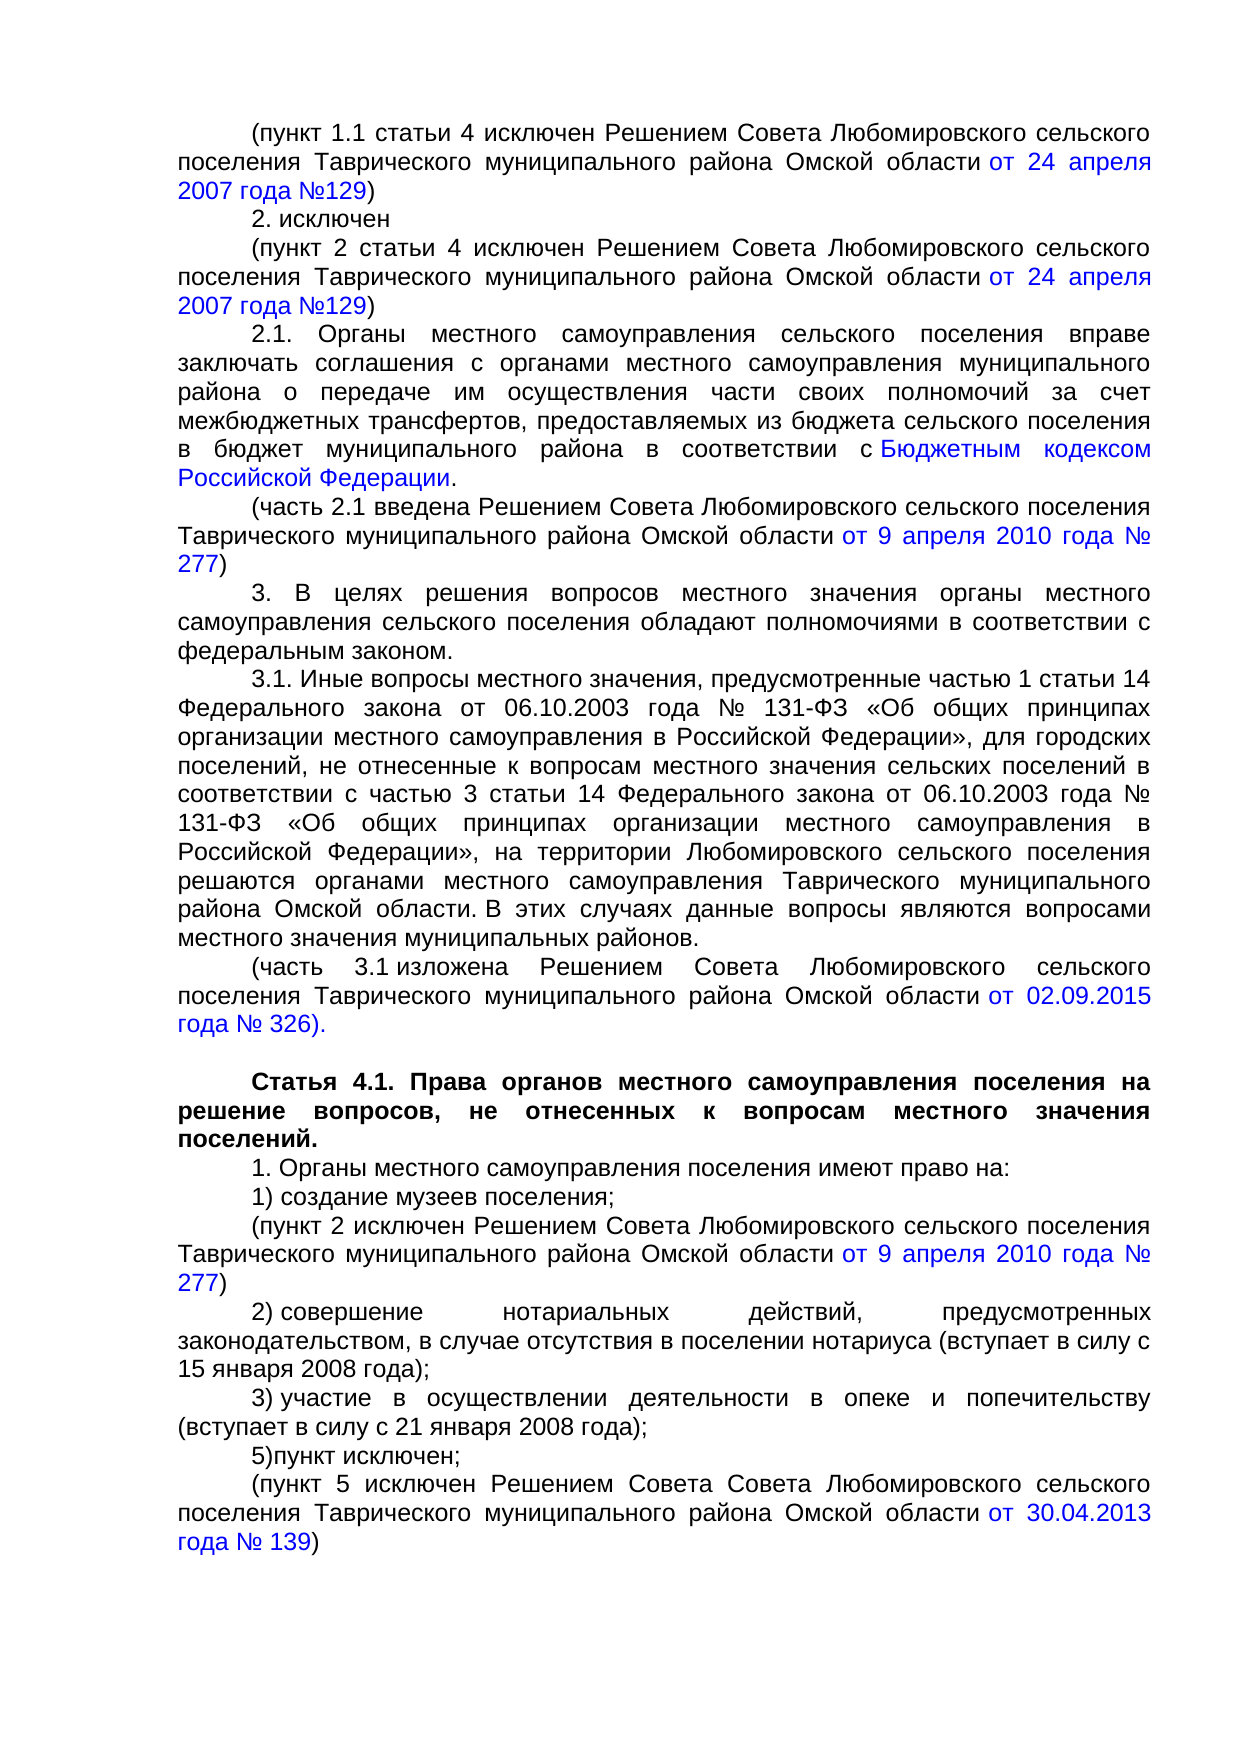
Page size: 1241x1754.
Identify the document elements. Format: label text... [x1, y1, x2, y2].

text 2. исключен [177, 204, 1152, 233]
text (пункт 2 статьи 4 исключен Решением Совета Любомировского сельского поселения Таврического муниципального района Омской области от 24 апреля 2007 года №129) [177, 233, 1152, 319]
text 3) участие в осуществлении деятельности в опеке и попечительству (вступает в силу с 21 января 2008 года); [177, 1383, 1152, 1441]
text (пункт 5 исключен Решением Совета Совета Любомировского сельского поселения Таврического муниципального района Омской области от 30.04.2013 года № 139) [177, 1469, 1152, 1556]
text 1) создание музеев поселения; [177, 1182, 1152, 1211]
text 5)пункт исключен; [177, 1441, 1152, 1469]
text 3.1. Иные вопросы местного значения, предусмотренные частью 1 статьи 14 Федерального закона от 06.10.2003 года № 131-ФЗ «Об общих принципах организации местного самоуправления в Российской Федерации», для городских поселений, не отнесенные к вопросам местного значения сельских поселений в соответствии с частью 3 статьи 14 Федерального закона от 06.10.2003 года № 131-ФЗ «Об общих принципах организации местного самоуправления в Российской Федерации», на территории Любомировского сельского поселения решаются органами местного самоуправления Таврического муниципального района Омской области. В этих случаях данные вопросы являются вопросами местного значения муниципальных районов. [177, 664, 1152, 952]
text (часть 2.1 введена Решением Совета Любомировского сельского поселения Таврического муниципального района Омской области от 9 апреля 2010 года № 277) [177, 492, 1152, 578]
text (пункт 1.1 статьи 4 исключен Решением Совета Любомировского сельского поселения Таврического муниципального района Омской области от 24 апреля 2007 года №129) [177, 118, 1152, 204]
text (часть 3.1 изложена Решением Совета Любомировского сельского поселения Таврического муниципального района Омской области от 02.09.2015 года № 326). [177, 952, 1152, 1038]
text 1. Органы местного самоуправления поселения имеют право на: [177, 1153, 1152, 1182]
text 2.1. Органы местного самоуправления сельского поселения вправе заключать соглашения с органами местного самоуправления муниципального района о передаче им осуществления части своих полномочий за счет межбюджетных трансфертов, предоставляемых из бюджета сельского поселения в бюджет муниципального района в соответствии с Бюджетным кодексом Российской Федерации. [177, 319, 1152, 492]
text (пункт 2 исключен Решением Совета Любомировского сельского поселения Таврического муниципального района Омской области от 9 апреля 2010 года № 277) [177, 1211, 1152, 1297]
text 3. В целях решения вопросов местного значения органы местного самоуправления сельского поселения обладают полномочиями в соответствии с федеральным законом. [177, 578, 1152, 664]
text 2) совершение нотариальных действий, предусмотренных законодательством, в случае отсутствия в поселении нотариуса (вступает в силу с 15 января 2008 года); [177, 1297, 1152, 1383]
text Статья 4.1. Права органов местного самоуправления поселения на решение вопросов, не отнесенных к вопросам местного значения поселений. [177, 1067, 1152, 1153]
